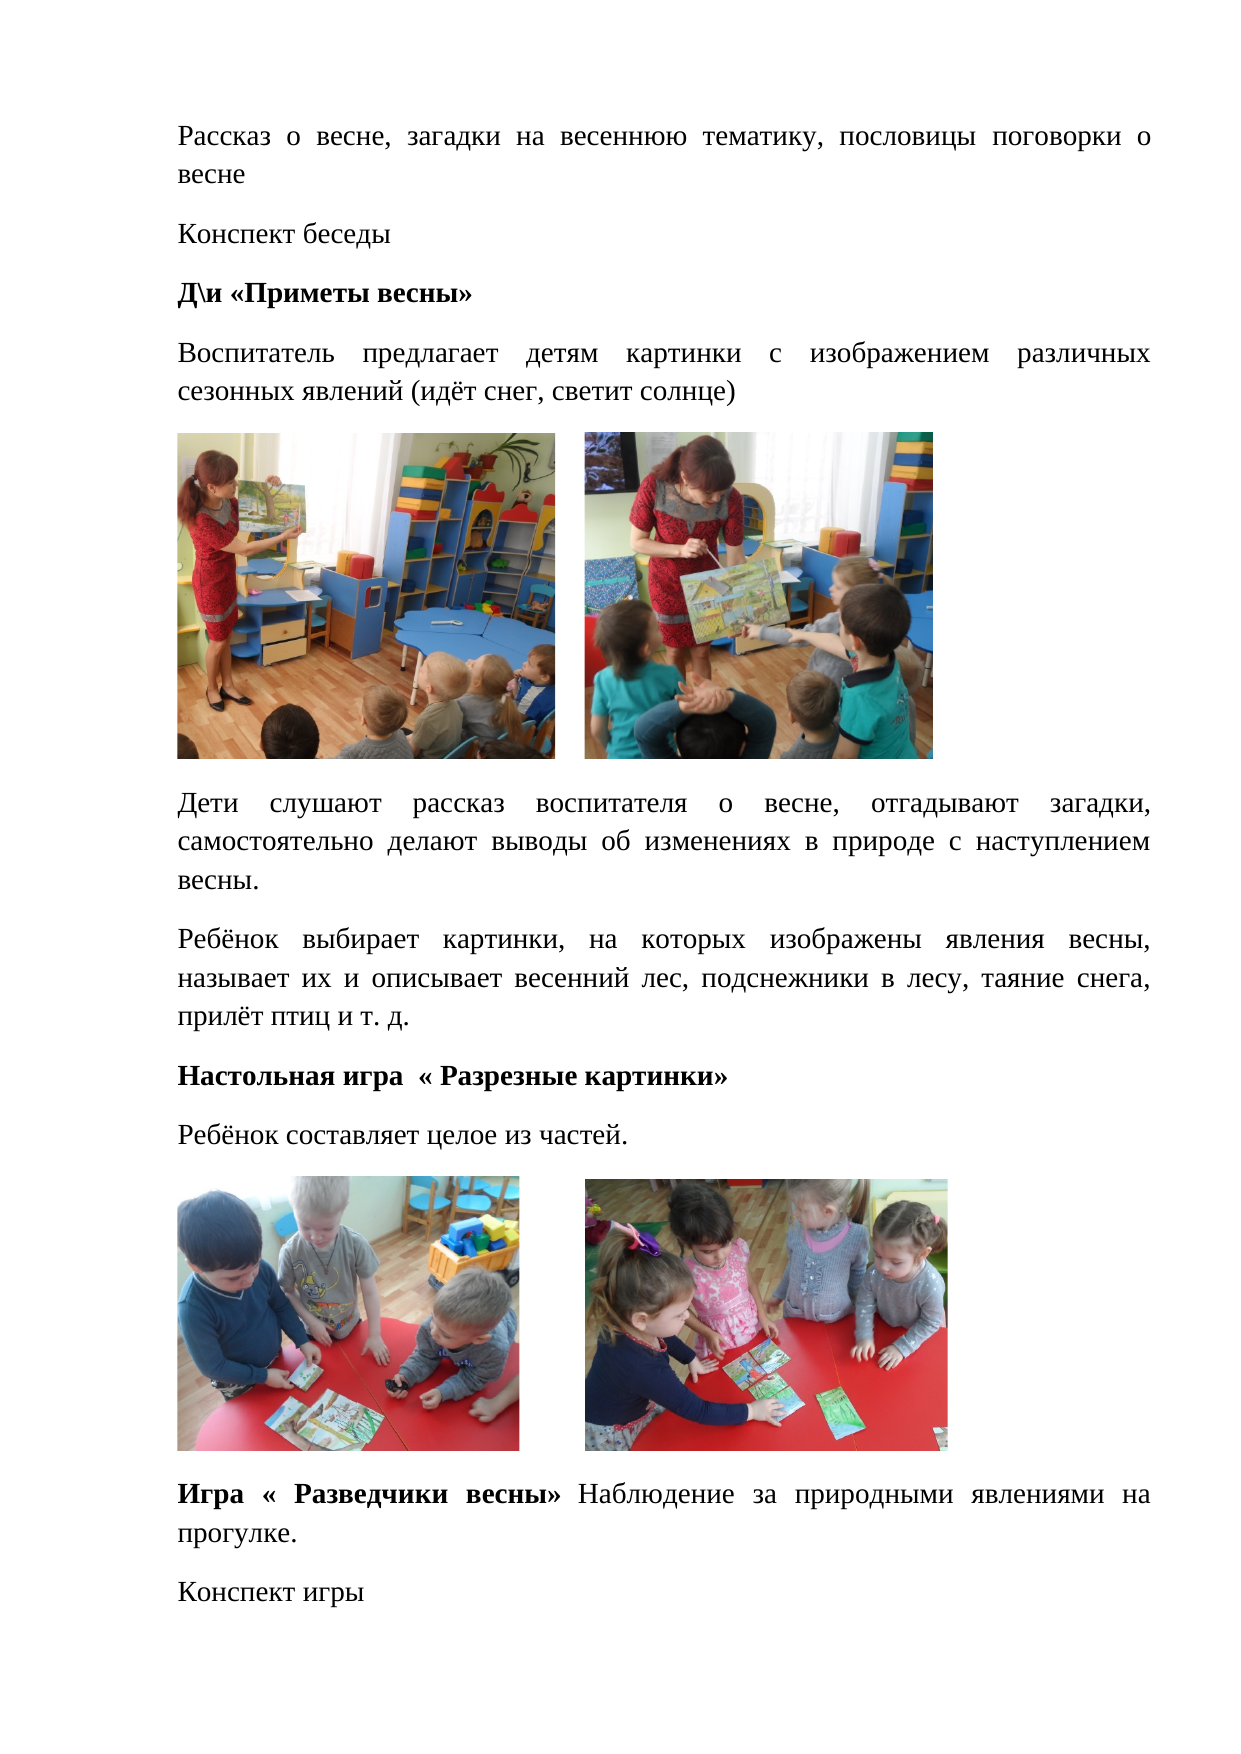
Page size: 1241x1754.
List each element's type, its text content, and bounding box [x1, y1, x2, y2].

text Конспект беседы [177, 216, 1152, 249]
text Воспитатель предлагает детям картинки с изображением различных сезонных явлений (идёт снег, светит солнце) [177, 335, 1152, 407]
text Дети слушают рассказ воспитателя о весне, отгадывают загадки, самостоятельно делают выводы об изменениях в природе с наступлением весны. [177, 785, 1152, 895]
picture [585, 1179, 948, 1451]
text Конспект игры [177, 1574, 1152, 1608]
text Рассказ о весне, загадки на весеннюю тематику, пословицы­ поговорки о весне [177, 118, 1152, 190]
text Игра « Разведчики весны» Наблюдение за природными явлениями на прогулке. [177, 1476, 1152, 1548]
text Ребёнок составляет целое из частей. [177, 1117, 1152, 1151]
text Настольная игра « Разрезные картинки» [177, 1058, 1152, 1091]
picture [177, 1176, 520, 1451]
text Ребёнок выбирает картинки, на которых изображены явления весны, называет их и описывает весенний лес, подснежники в лесу, таяние снега, прилёт птиц и т. д. [177, 921, 1152, 1032]
picture [177, 433, 556, 759]
picture [584, 432, 933, 759]
text Д\и «Приметы весны» [177, 275, 1152, 309]
